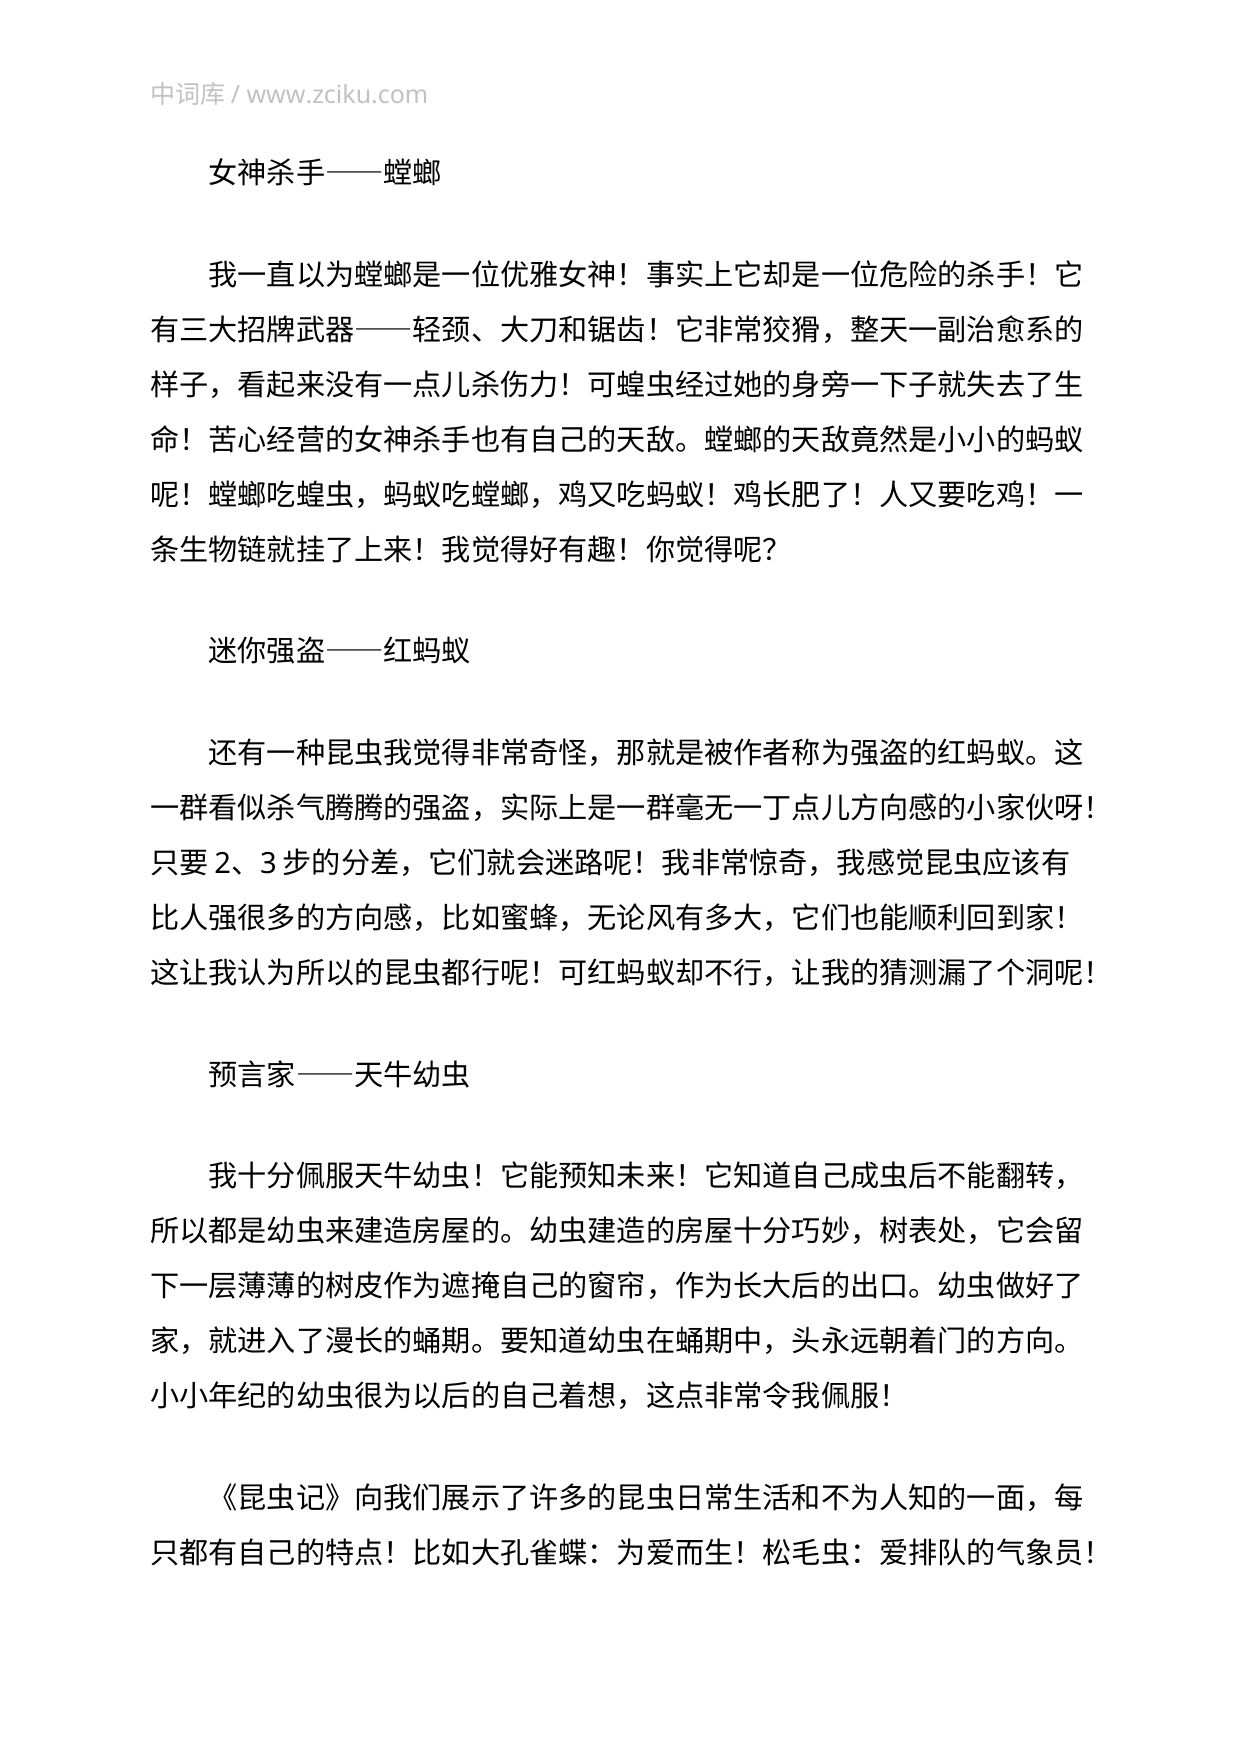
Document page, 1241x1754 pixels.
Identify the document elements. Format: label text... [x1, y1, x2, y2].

text 预言家——天牛幼虫 [150, 1051, 1090, 1093]
text 我一直以为螳螂是一位优雅女神！事实上它却是一位危险的杀手！它有三大招牌武器——轻颈、大刀和锯齿！它非常狡猾，整天一副治愈系的样子，看起来没有一点儿杀伤力！可蝗虫经过她的身旁一下子就失去了生命！苦心经营的女神杀手也有自己的天敌。螳螂的天敌竟然是小小的蚂蚁呢！螳螂吃蝗虫，蚂蚁吃螳螂，鸡又吃蚂蚁！鸡长肥了！人又要吃鸡！一条生物链就挂了上来！我觉得好有趣！你觉得呢？ [150, 252, 1090, 568]
text 我十分佩服天牛幼虫！它能预知未来！它知道自己成虫后不能翻转，所以都是幼虫来建造房屋的。幼虫建造的房屋十分巧妙，树表处，它会留下一层薄薄的树皮作为遮掩自己的窗帘，作为长大后的出口。幼虫做好了家，就进入了漫长的蛹期。要知道幼虫在蛹期中，头永远朝着门的方向。小小年纪的幼虫很为以后的自己着想，这点非常令我佩服！ [150, 1153, 1090, 1415]
text 迷你强盗——红蚂蚁 [150, 628, 1090, 670]
text 女神杀手——螳螂 [150, 150, 1090, 192]
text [150, 1474, 1090, 1572]
text 还有一种昆虫我觉得非常奇怪，那就是被作者称为强盗的红蚂蚁。这一群看似杀气腾腾的强盗，实际上是一群毫无一丁点儿方向感的小家伙呀！只要2、3步的分差，它们就会迷路呢！我非常惊奇，我感觉昆虫应该有比人强很多的方向感，比如蜜蜂，无论风有多大，它们也能顺利回到家！这让我认为所以的昆虫都行呢！可红蚂蚁却不行，让我的猜测漏了个洞呢！ [150, 730, 1090, 992]
